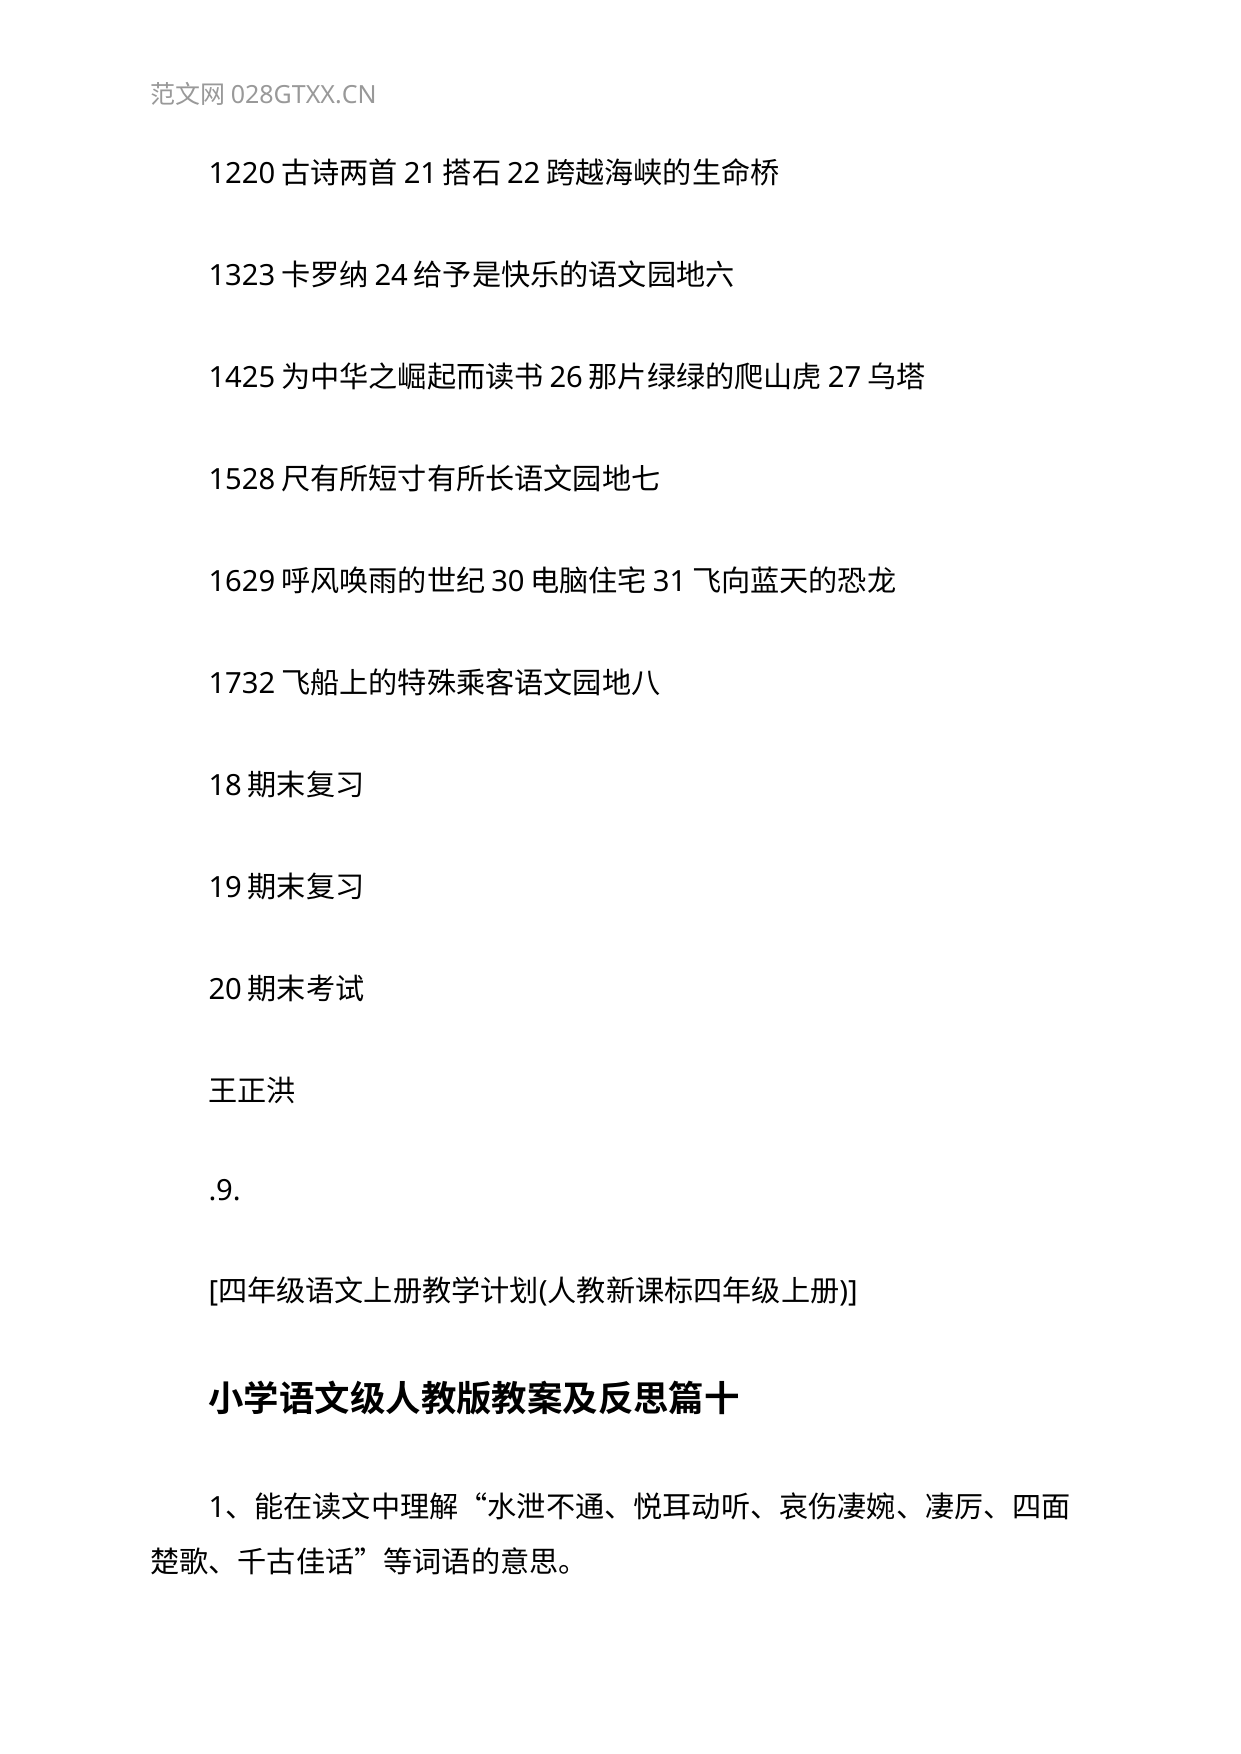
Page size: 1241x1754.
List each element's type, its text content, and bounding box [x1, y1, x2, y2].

text .9. [150, 1169, 1090, 1209]
text 1、能在读文中理解“水泄不通、悦耳动听、哀伤凄婉、凄厉、四面楚歌、千古佳话”等词语的意思。 [150, 1483, 1090, 1581]
text 20期末考试 [150, 966, 1090, 1008]
text 1732飞船上的特殊乘客语文园地八 [150, 660, 1090, 702]
text 1323卡罗纳24给予是快乐的语文园地六 [150, 252, 1090, 294]
text 王正洪 [150, 1068, 1090, 1110]
text 1425为中华之崛起而读书26那片绿绿的爬山虎27乌塔 [150, 354, 1090, 396]
text 1528尺有所短寸有所长语文园地七 [150, 456, 1090, 498]
text 19期末复习 [150, 864, 1090, 906]
text [四年级语文上册教学计划(人教新课标四年级上册)] [150, 1268, 1090, 1310]
text 小学语文级人教版教案及反思篇十 [150, 1370, 1090, 1421]
text 1220古诗两首21搭石22跨越海峡的生命桥 [150, 150, 1090, 192]
text 1629呼风唤雨的世纪30电脑住宅31飞向蓝天的恐龙 [150, 558, 1090, 600]
text 18期末复习 [150, 762, 1090, 804]
